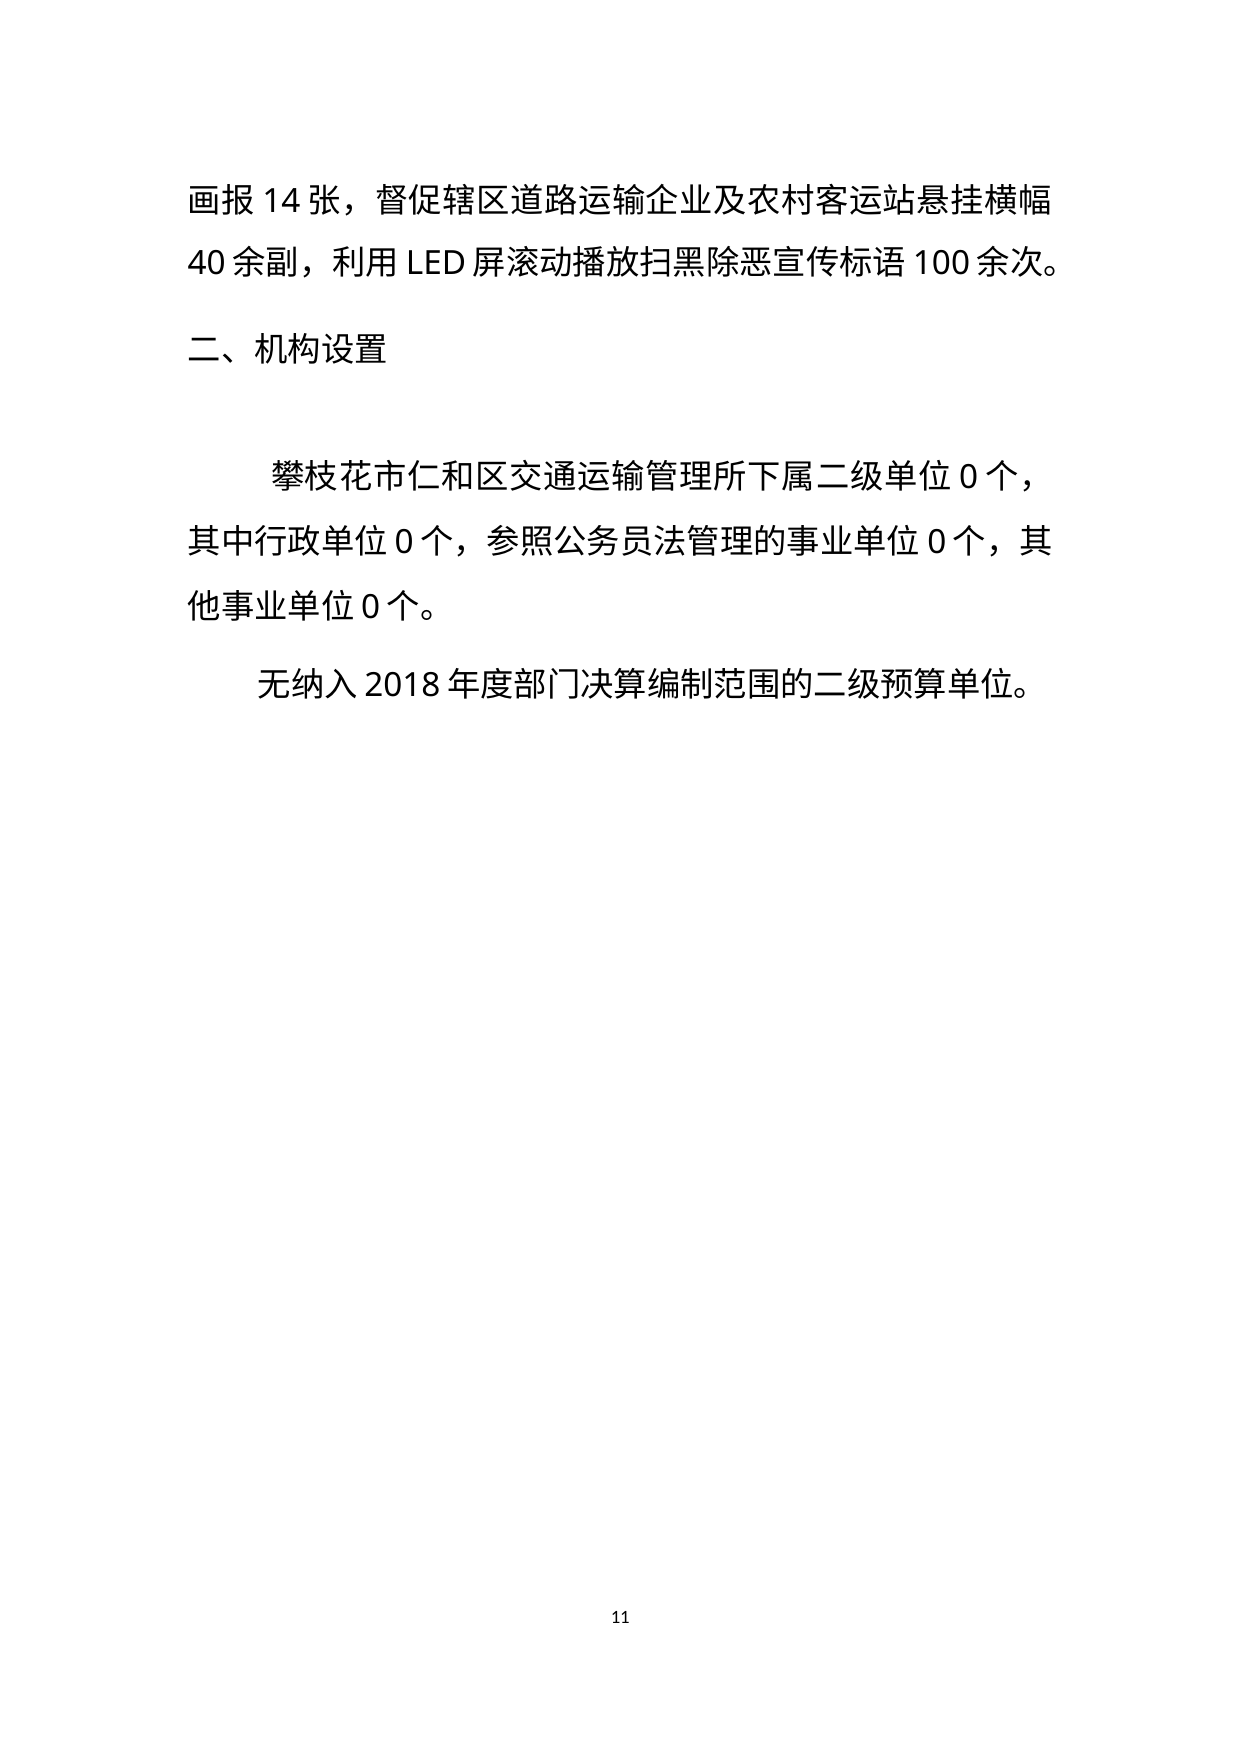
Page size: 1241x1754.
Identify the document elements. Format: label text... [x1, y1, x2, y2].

text 无纳入2018年度部门决算编制范围的二级预算单位。 [187, 646, 1053, 708]
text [187, 162, 1053, 287]
text 攀枝花市仁和区交通运输管理所下属二级单位0个，其中行政单位0个，参照公务员法管理的事业单位0个，其他事业单位0个。 [187, 441, 1053, 636]
subtitle 二、机构设置 [187, 314, 1053, 379]
